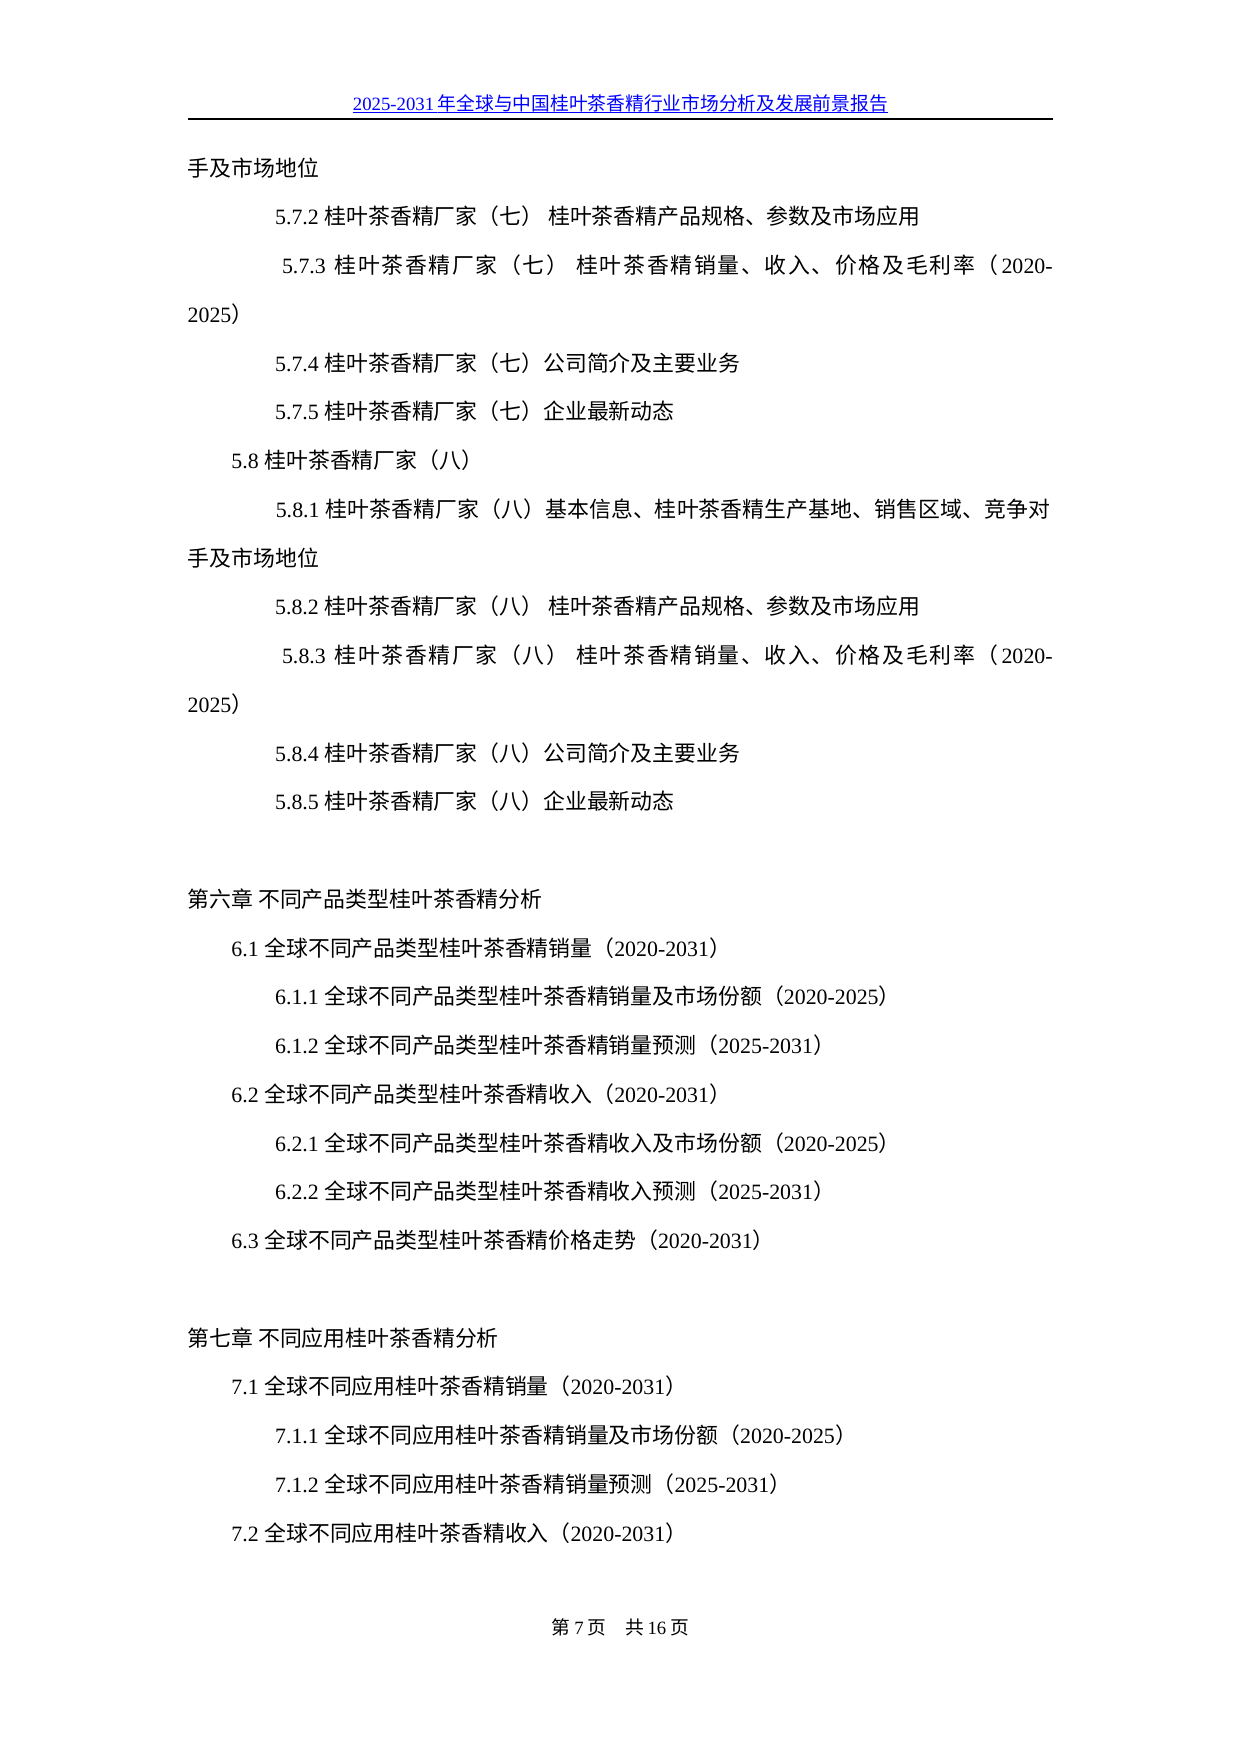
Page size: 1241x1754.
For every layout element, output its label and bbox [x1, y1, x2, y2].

text [187, 150, 1053, 1548]
